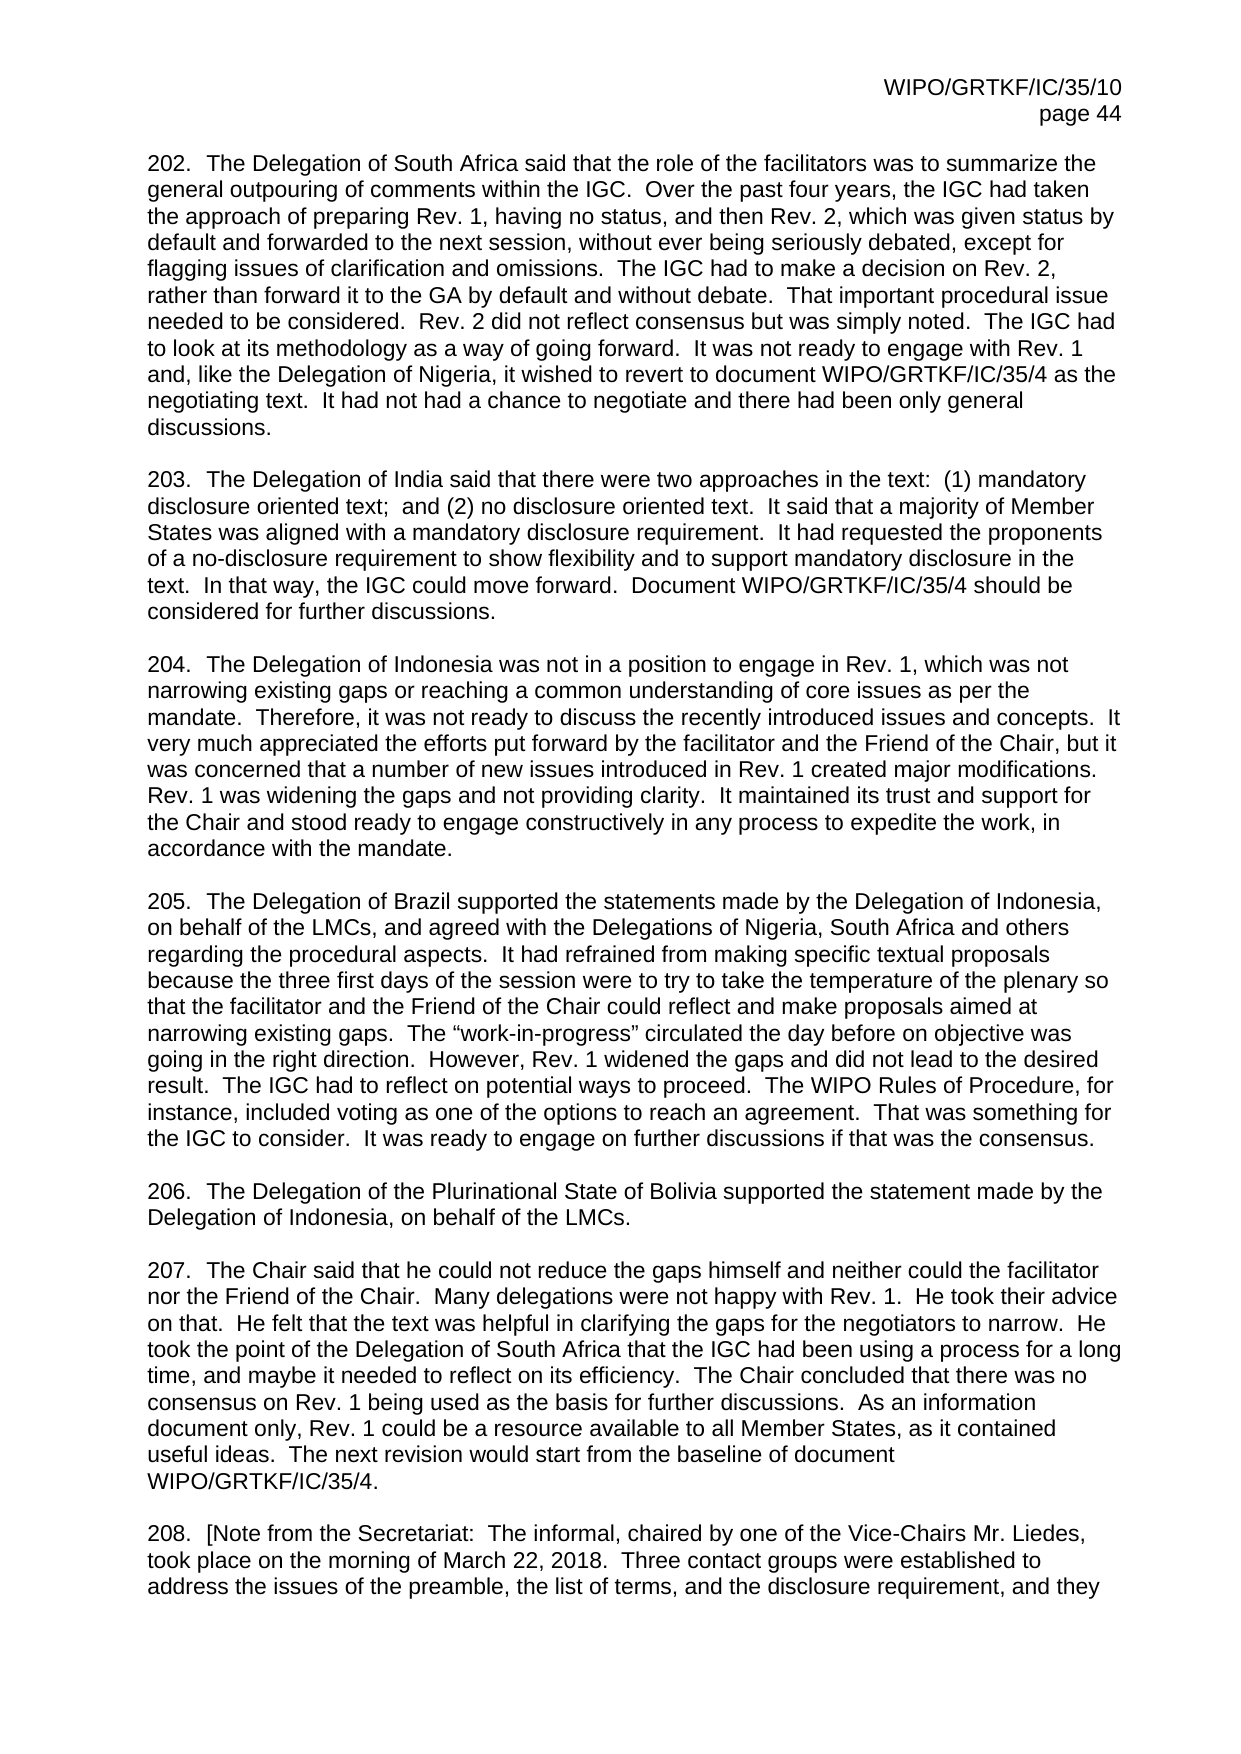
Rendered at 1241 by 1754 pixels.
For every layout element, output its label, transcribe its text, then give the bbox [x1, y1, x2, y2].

list The Delegation of South Africa said that the role of the facilitators was to summarize the general outpouring of comments within the IGC. Over the past four years, the IGC had taken the approach of preparing Rev. 1, having no status, and then Rev. 2, which was given status by default and forwarded to the next session, without ever being seriously debated, except for flagging issues of clarification and omissions. The IGC had to make a decision on Rev. 2, rather than forward it to the GA by default and without debate. That important procedural issue needed to be considered. Rev. 2 did not reflect consensus but was simply noted. The IGC had to look at its methodology as a way of going forward. It was not ready to engage with Rev. 1 and, like the Delegation of Nigeria, it wished to revert to document WIPO/GRTKF/IC/35/4 as the negotiating text. It had not had a chance to negotiate and there had been only general discussions. [147, 150, 1122, 440]
list The Delegation of Indonesia was not in a position to engage in Rev. 1, which was not narrowing existing gaps or reaching a common understanding of core issues as per the mandate. Therefore, it was not ready to discuss the recently introduced issues and concepts. It very much appreciated the efforts put forward by the facilitator and the Friend of the Chair, but it was concerned that a number of new issues introduced in Rev. 1 created major modifications. Rev. 1 was widening the gaps and not providing clarity. It maintained its trust and support for the Chair and stood ready to engage constructively in any process to expedite the work, in accordance with the mandate. [147, 651, 1122, 862]
list The Delegation of the Plurinational State of Bolivia supported the statement made by the Delegation of Indonesia, on behalf of the LMCs. [147, 1178, 1122, 1231]
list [147, 1520, 1122, 1599]
list The Chair said that he could not reduce the gaps himself and neither could the facilitator nor the Friend of the Chair. Many delegations were not happy with Rev. 1. He took their advice on that. He felt that the text was helpful in clarifying the gaps for the negotiators to narrow. He took the point of the Delegation of South Africa that the IGC had been using a process for a long time, and maybe it needed to reflect on its efficiency. The Chair concluded that there was no consensus on Rev. 1 being used as the basis for further discussions. As an information document only, Rev. 1 could be a resource available to all Member States, as it contained useful ideas. The next revision would start from the baseline of document WIPO/GRTKF/IC/35/4. [147, 1257, 1122, 1494]
list The Delegation of India said that there were two approaches in the text: (1) mandatory disclosure oriented text; and (2) no disclosure oriented text. It said that a majority of Member States was aligned with a mandatory disclosure requirement. It had requested the proponents of a no-disclosure requirement to show flexibility and to support mandatory disclosure in the text. In that way, the IGC could move forward. Document WIPO/GRTKF/IC/35/4 should be considered for further discussions. [147, 466, 1122, 624]
list The Delegation of Brazil supported the statements made by the Delegation of Indonesia, on behalf of the LMCs, and agreed with the Delegations of Nigeria, South Africa and others regarding the procedural aspects. It had refrained from making specific textual proposals because the three first days of the session were to try to take the temperature of the plenary so that the facilitator and the Friend of the Chair could reflect and make proposals aimed at narrowing existing gaps. The “work-in-progress” circulated the day before on objective was going in the right direction. However, Rev. 1 widened the gaps and did not lead to the desired result. The IGC had to reflect on potential ways to proceed. The WIPO Rules of Procedure, for instance, included voting as one of the options to reach an agreement. That was something for the IGC to consider. It was ready to engage on further discussions if that was the consensus. [147, 888, 1122, 1151]
